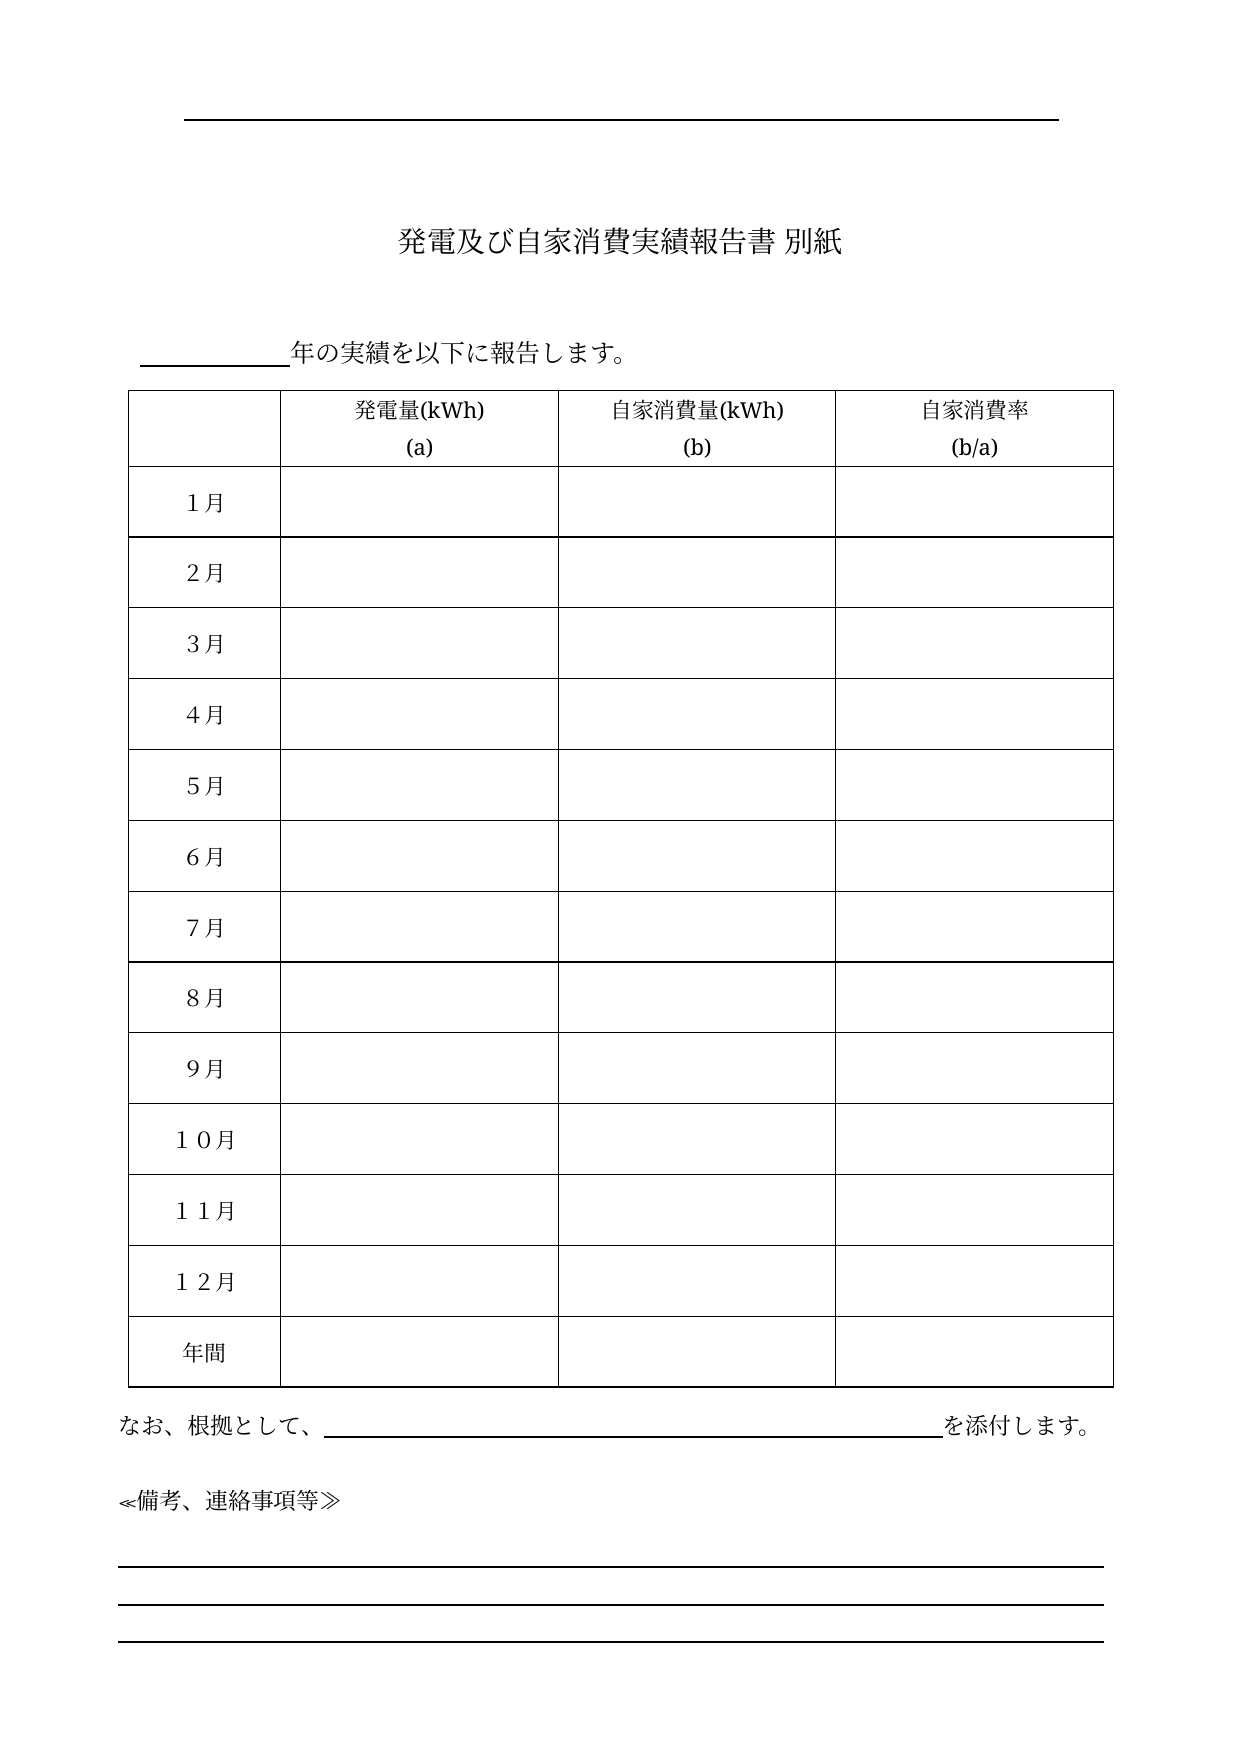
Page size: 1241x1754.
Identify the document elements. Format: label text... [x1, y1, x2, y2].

table_cell [559, 821, 835, 891]
table_cell [281, 1317, 558, 1386]
text ≪備考、連絡事項等≫ [118, 1481, 1122, 1519]
table_cell [559, 1175, 835, 1245]
table_cell [559, 538, 835, 607]
table_cell [836, 1033, 1113, 1103]
table_cell [836, 750, 1113, 820]
table_cell [281, 963, 558, 1032]
table_cell [836, 608, 1113, 678]
table_cell [559, 608, 835, 678]
table_cell ４月 [129, 679, 280, 749]
table_cell [559, 1104, 835, 1174]
table_cell [836, 467, 1113, 536]
table_cell [559, 1246, 835, 1316]
table_cell [559, 1033, 835, 1103]
table_cell [559, 467, 835, 536]
table_cell [281, 821, 558, 891]
table_cell １月 [129, 467, 280, 536]
table_cell [281, 750, 558, 820]
table_cell [559, 892, 835, 961]
table_cell [281, 1246, 558, 1316]
table_cell ３月 [129, 608, 280, 678]
table_cell [281, 892, 558, 961]
table_cell １１月 [129, 1175, 280, 1245]
table_cell ２月 [129, 538, 280, 607]
table_cell [836, 1175, 1113, 1245]
text 年の実績を以下に報告します。 [140, 333, 1122, 371]
table_cell １２月 [129, 1246, 280, 1316]
table_cell [281, 1104, 558, 1174]
table_cell [559, 963, 835, 1032]
table_header [129, 391, 280, 466]
text なお、根拠として、 を添付します。 [118, 1406, 1122, 1444]
table_cell [281, 1175, 558, 1245]
table_cell [836, 1104, 1113, 1174]
table_cell [836, 821, 1113, 891]
text 発電及び自家消費実績報告書 別紙 [118, 202, 1122, 277]
table_cell [281, 1033, 558, 1103]
table_cell [559, 750, 835, 820]
table_cell [281, 608, 558, 678]
table_cell [836, 963, 1113, 1032]
table_cell [836, 538, 1113, 607]
table_cell ６月 [129, 821, 280, 891]
table_cell 年間 [129, 1317, 280, 1386]
table_cell ８月 [129, 963, 280, 1032]
table_cell ９月 [129, 1033, 280, 1103]
table_cell [836, 1246, 1113, 1316]
table_header 発電量(kWh) (a) [281, 391, 558, 466]
table_cell [836, 679, 1113, 749]
table_cell １０月 [129, 1104, 280, 1174]
table_cell [559, 679, 835, 749]
table_header 自家消費量(kWh) (b) [559, 391, 835, 466]
table_cell ５月 [129, 750, 280, 820]
table_cell [559, 1317, 835, 1386]
table_cell [281, 467, 558, 536]
table_cell [281, 679, 558, 749]
table_cell [281, 538, 558, 607]
table_cell [836, 892, 1113, 961]
table_cell ７月 [129, 892, 280, 961]
table_cell [836, 1317, 1113, 1386]
table_header 自家消費率 (b/a) [836, 391, 1113, 466]
